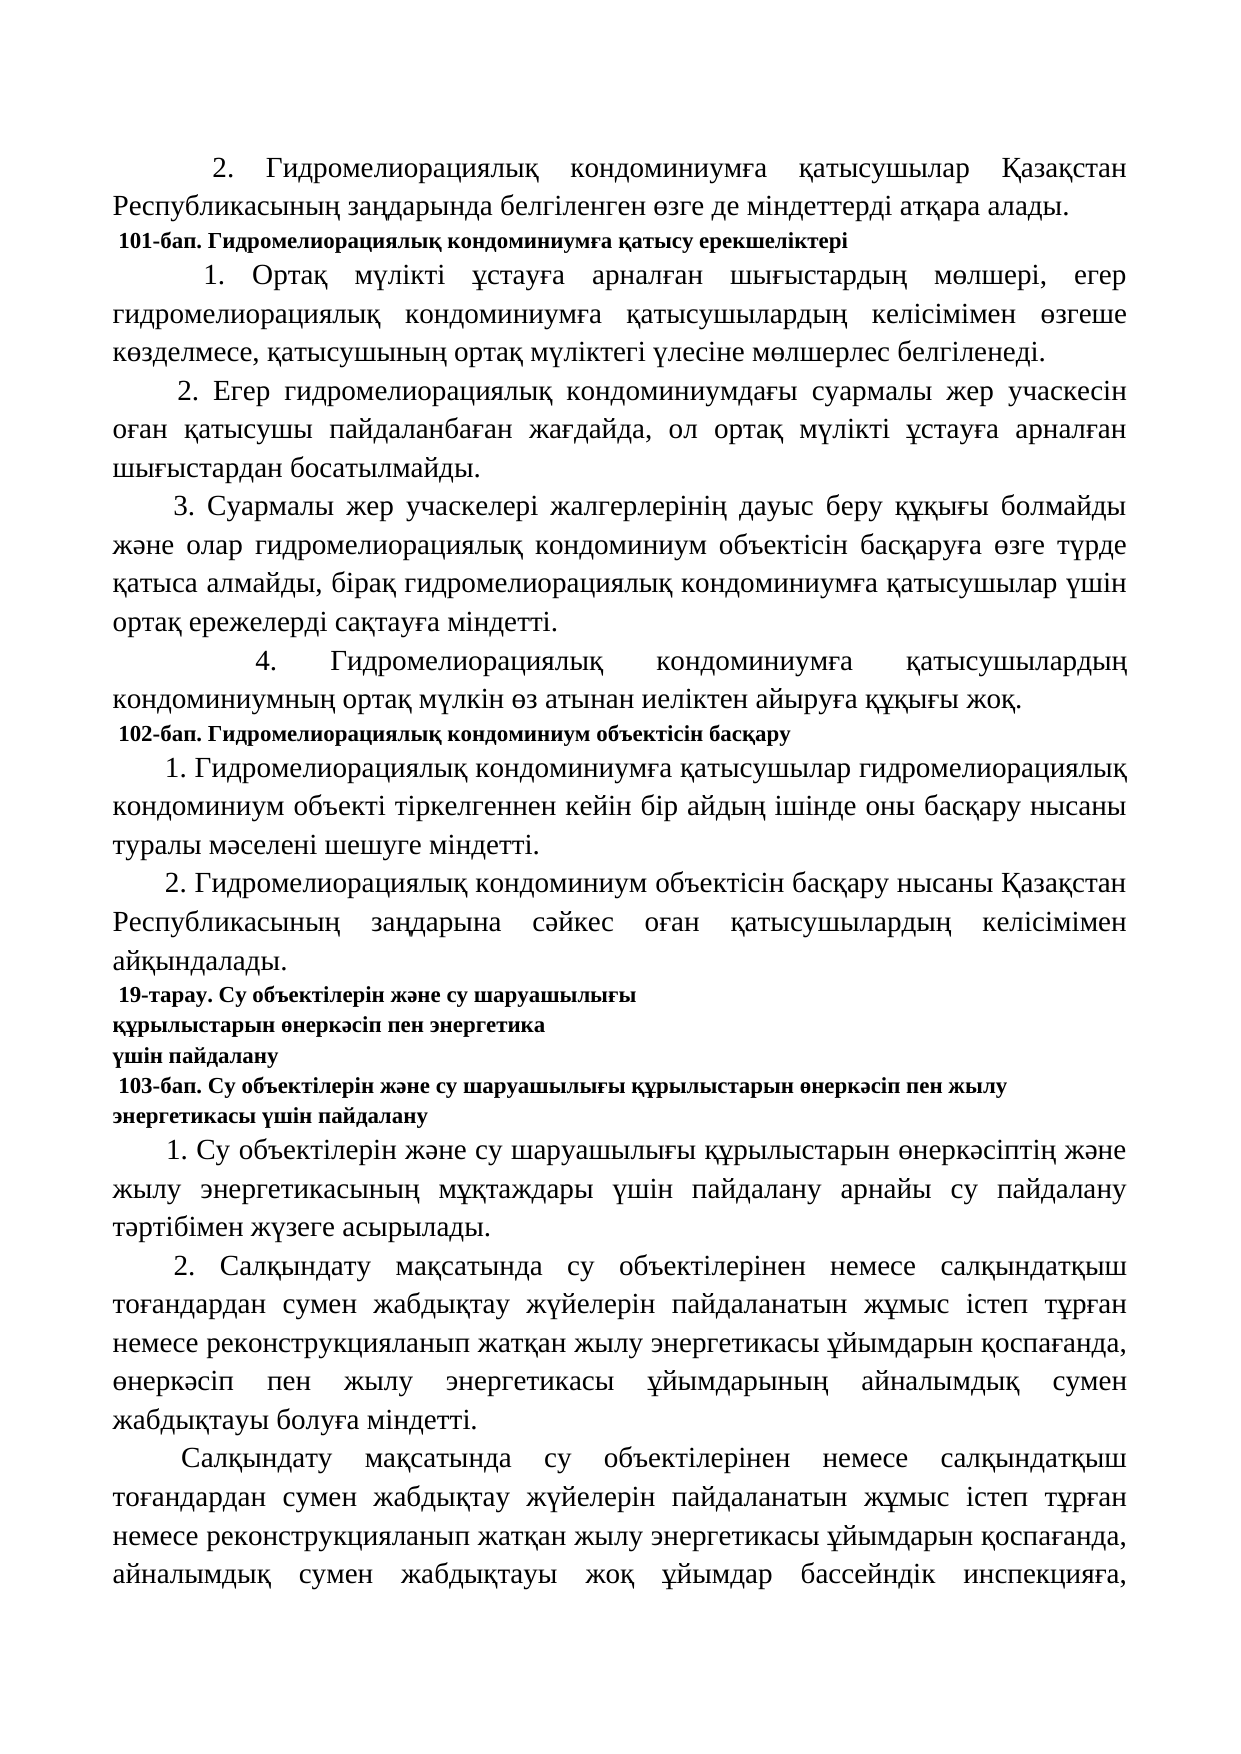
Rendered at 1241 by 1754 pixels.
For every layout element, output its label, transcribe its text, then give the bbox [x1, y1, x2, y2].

text 103-бап. Су объектiлерiн және су шаруашылығы құрылыстарын өнеркәсiп пен жылу энергетикасы үшiн пайдалану [112, 1072, 1128, 1128]
text 2. Салқындату мақсатында су объектілерінен немесе салқындатқыш тоғандардан сумен жабдықтау жүйелерін пайдаланатын жұмыс істеп тұрған немесе реконструкцияланып жатқан жылу энергетикасы ұйымдарын қоспағанда, өнеркәсiп пен жылу энергетикасы ұйымдарының айналымдық сумен жабдықтауы болуға мiндеттi. [112, 1248, 1128, 1436]
text 19-тарау. Су объектілерін және су шаруашылығы құрылыстарын өнеркәсіп пен энергетика үшін пайдалану [112, 981, 1128, 1068]
text 1. Ортақ мүлiктi ұстауға арналған шығыстардың мөлшерi, егер гидромелиорациялық кондоминиумға қатысушылардың келiсiмiмен өзгеше көзделмесе, қатысушының ортақ мүлiктегi үлесiне мөлшерлес белгiленедi. [112, 257, 1128, 368]
text 2. Гидромелиорациялық кондоминиумға қатысушылар Қазақстан Республикасының заңдарында белгiленген өзге де мiндеттердi атқара алады. [112, 150, 1128, 222]
text 3. Суармалы жер учаскелерi жалгерлерiнiң дауыс беру құқығы болмайды және олар гидромелиорациялық кондоминиум объектiсiн басқаруға өзге түрде қатыса алмайды, бiрақ гидромелиорациялық кондоминиумға қатысушылар үшiн ортақ ережелердi сақтауға мiндеттi. [112, 488, 1128, 638]
text 101-бап. Гидромелиорациялық кондоминиумға қатысу ерекшелiктерi [112, 227, 1128, 253]
text 4. Гидромелиорациялық кондоминиумға қатысушылардың кондоминиумның ортақ мүлкiн өз атынан иелiктен айыруға құқығы жоқ. [112, 643, 1128, 715]
text 1. Гидромелиорациялық кондоминиумға қатысушылар гидромелиорациялық кондоминиум объектi тiркелгеннен кейiн бiр айдың iшiнде оны басқару нысаны туралы мәселенi шешуге мiндеттi. [112, 750, 1128, 861]
text 102-бап. Гидромелиорациялық кондоминиум объектiсiн басқару [112, 720, 1128, 746]
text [112, 1441, 1128, 1590]
text 2. Егер гидромелиорациялық кондоминиумдағы суармалы жер учаскесiн оған қатысушы пайдаланбаған жағдайда, ол ортақ мүлiктi ұстауға арналған шығыстардан босатылмайды. [112, 373, 1128, 483]
text 1. Су объектiлерiн және су шаруашылығы құрылыстарын өнеркәсiптiң және жылу энергетикасының мұқтаждары үшiн пайдалану арнайы су пайдалану тәртiбiмен жүзеге асырылады. [112, 1132, 1128, 1243]
text 2. Гидромелиорациялық кондоминиум объектiсiн басқару нысаны Қазақстан Республикасының заңдарына сәйкес оған қатысушылардың келiсiмiмен айқындалады. [112, 866, 1128, 976]
